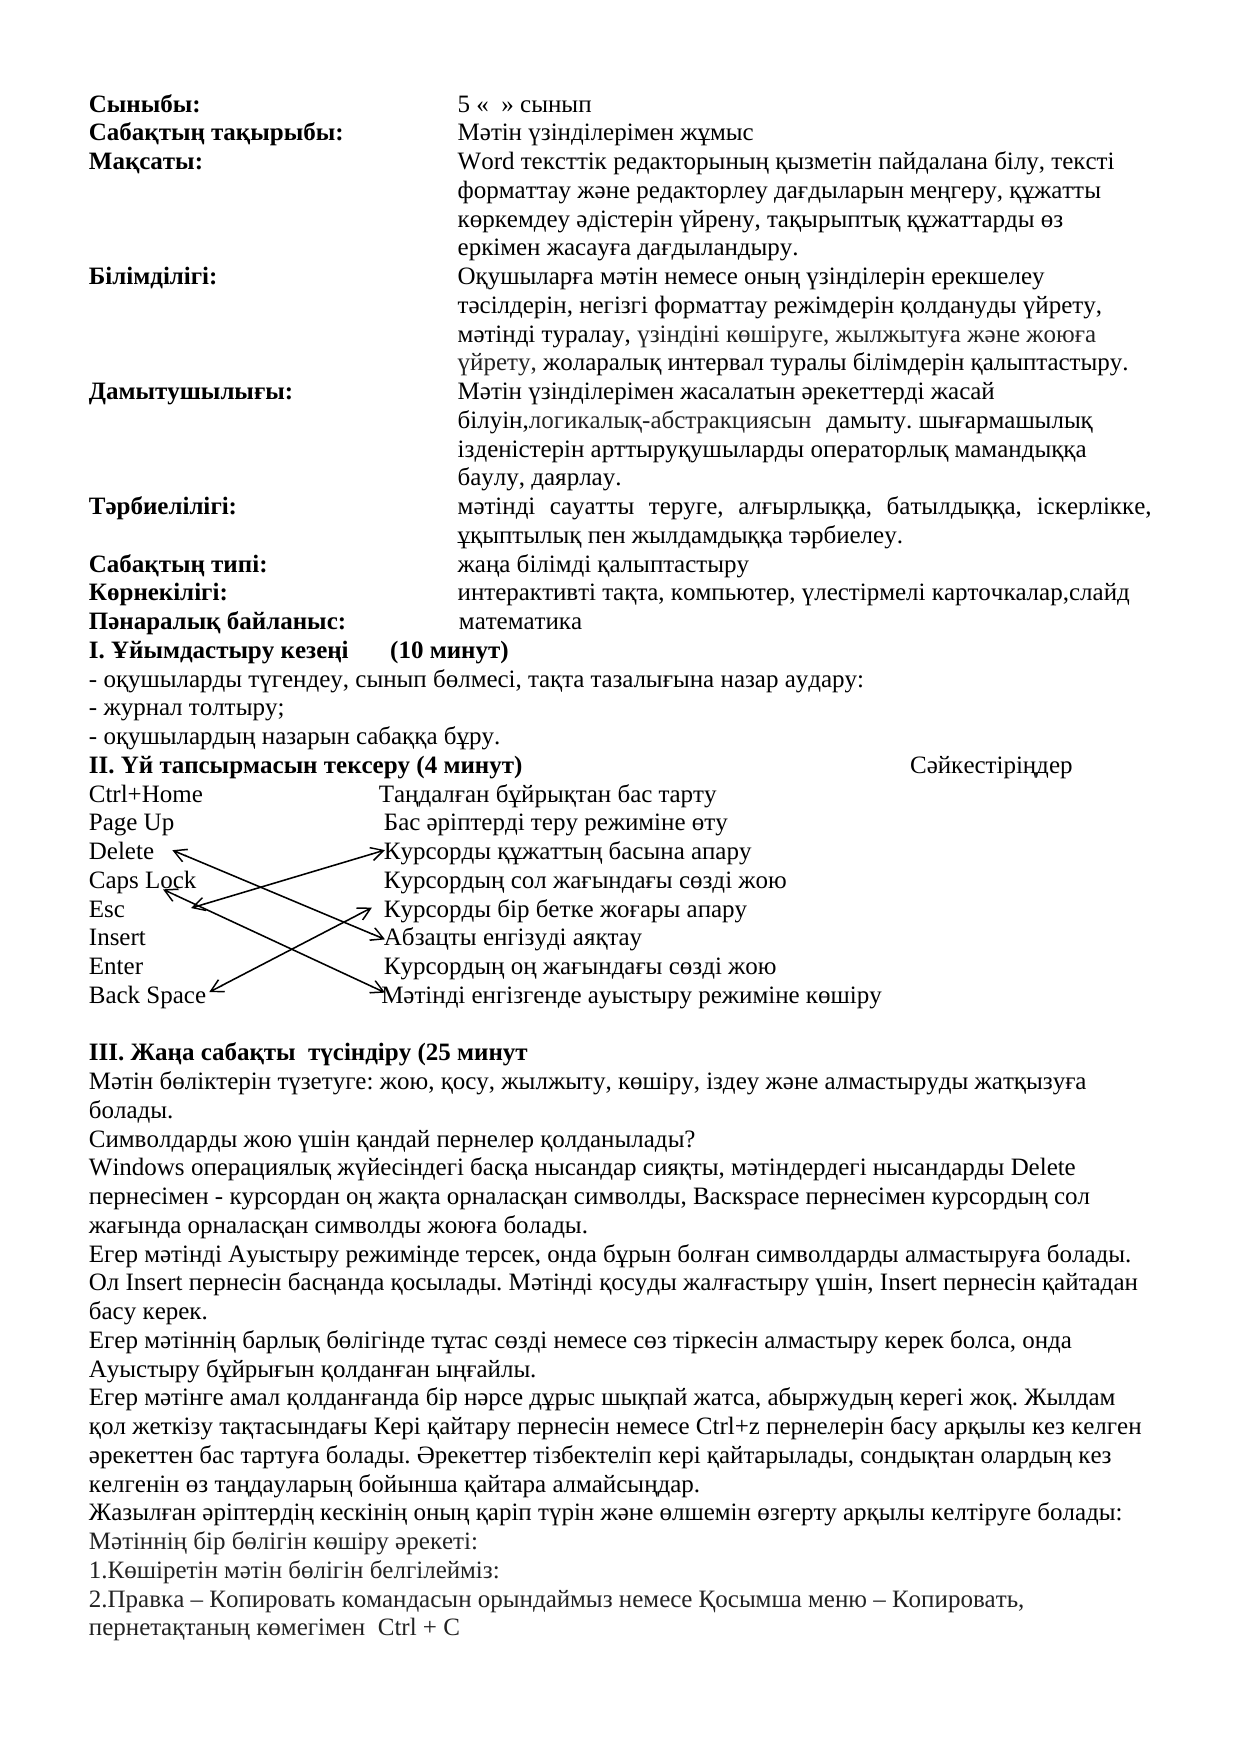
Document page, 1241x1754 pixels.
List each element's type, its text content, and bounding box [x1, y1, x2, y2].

text І. Ұйымдастыру кезеңі (10 минут) [89, 635, 1152, 664]
text Сыныбы: 5 « » сынып [89, 89, 1152, 117]
text Сабақтың тақырыбы: Мәтін үзінділерімен жұмыс [89, 117, 1152, 146]
text Пәнаралық байланыс: математика [89, 606, 1152, 635]
text ІІ. Үй тапсырмасын тексеру (4 минут) Сәйкестіріңдер Ctrl+Home Таңдалған бұйрықтан бас тарту Page Up Бас әріптерді теру режиміне өту Delete Курсорды құжаттың басына апару Caps Lock Курсордың сол жағындағы сөзді жою Esc Курсорды бір бетке жоғары апару Insert Абзацты енгізуді аяқтау Enter Курсордың оң жағындағы сөзді жою Back Space Мәтінді енгізгенде ауыстыру режиміне көшіру [89, 750, 1152, 1009]
text Мәтін бөліктерін түзетуге: жою, қосу, жылжыту, көшіру, іздеу және алмастыруды жатқызуға болады. Символдарды жою үшін қандай пернелер қолданылады? Windows операциялық жүйесіндегі басқа нысандар сияқты, мәтіндердегі нысандарды Delete пернесімен - курсордан оң жақта орналасқан символды, Васкsрасе пернесімен курсордың сол жағында орналасқан символды жоюға болады. Егер мәтінді Ауыстыру режимінде терсек, онда бұрын болған символдарды алмастыруға болады. Ол Іnsert пернесін басңанда қосылады. Мәтінді қосуды жалғастыру үшін, Іnsert пернесін қайтадан басу керек. Егер мәтіннің барлық бөлігінде тұтас сөзді немесе сөз тіркесін алмастыру керек болса, онда Ауыстыру бұйрығын қолданған ыңғайлы. Егер мәтінге амал қолданғанда бір нәрсе дұрыс шықпай жатса, абыржудың керегі жоқ. Жылдам қол жеткізу тақтасындағы Кері қайтару пернесін немесе Сtrl+z пернелерін басу арқылы кез келген әрекеттен бас тартуға болады. Әрекеттер тізбектеліп кері қайтарылады, сондықтан олардың кез келгенін өз таңдауларың бойынша қайтара алмайсыңдар. Жазылған әріптердің кескінің оның қаріп түрін және өлшемін өзгерту арқылы келтіруге болады: Мәтіннің бір бөлігін көшіру әрекеті: [89, 1066, 1152, 1555]
text Мақсаты: Word тексттік редакторының қызметін пайдалана білу, тексті форматтау және редакторлеу дағдыларын меңгеру, құжатты көркемдеу әдістерін үйрену, тақырыптық құжаттарды өз еркімен жасауға дағдыландыру. [89, 146, 1152, 261]
text 1.Көшіретін мәтін бөлігін белгілейміз: [89, 1555, 1152, 1584]
text Сабақтың типі: жаңа білімді қалыптастыру [89, 549, 1152, 577]
text - журнал толтыру; [89, 692, 1152, 721]
text Көрнекілігі: интерактивті тақта, компьютер, үлестірмелі карточкалар,слайд [89, 577, 1152, 606]
text Білімділігі: Оқушыларға мәтін немесе оның үзінділерін ерекшелеу тәсілдерін, негізгі форматтау режімдерін қолдануды үйрету, мәтінді туралау, үзіндіні көшіруге, жылжытуға және жоюға үйрету, жоларалық интервал туралы білімдерін қалыптастыру. [89, 261, 1152, 376]
text Дамытушылығы: Мәтін үзінділерімен жасалатын әрекеттерді жасай білуін,логикалық-абстракциясын дамыту. шығармашылық ізденістерін арттыруқушыларды операторлық мамандыққа баулу, даярлау. [89, 376, 1152, 491]
text ІІІ. Жаңа сабақты түсіндіру (25 минут [89, 1037, 1152, 1066]
text 2.Правка – Копировать командасын орындаймыз немесе Қосымша меню – Копировать, пернетақтаның көмегімен Ctrl + С [89, 1584, 1152, 1641]
text Тәрбиелілігі: мәтінді сауатты теруге, алғырлыққа, батылдыққа, іскерлікке, ұқыптылық пен жылдамдыққа тәрбиелеу. [89, 491, 1152, 549]
text - оқушыларды түгендеу, сынып бөлмесі, тақта тазалығына назар аудару: [89, 664, 1152, 692]
text - оқушылардың назарын сабаққа бұру. [89, 721, 1152, 750]
